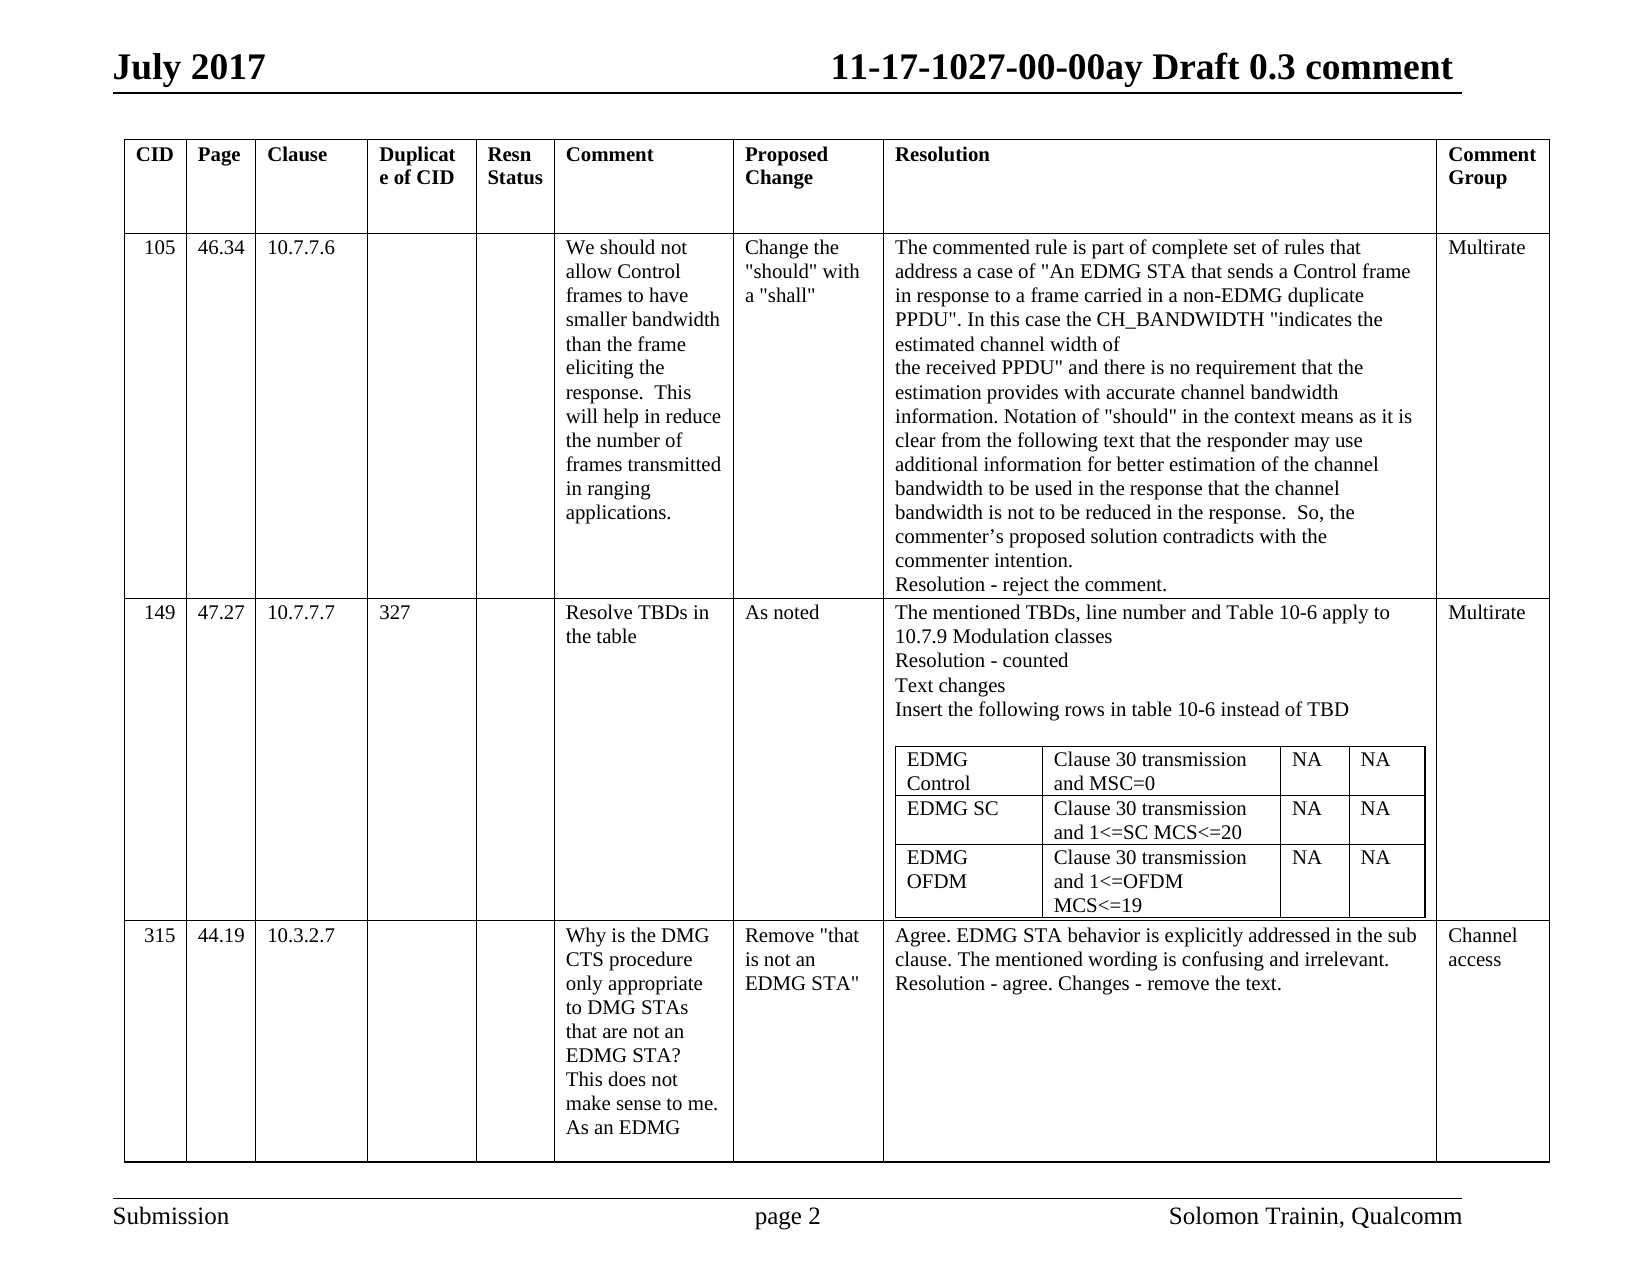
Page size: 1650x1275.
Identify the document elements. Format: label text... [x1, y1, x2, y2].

table_cell 46.34 [187, 234, 255, 598]
table_cell [477, 921, 554, 1161]
table_header Duplicate of CID [368, 140, 476, 233]
table_cell [368, 921, 476, 1161]
table_cell Resolve TBDs in the table [555, 599, 733, 920]
table_cell 149 [125, 599, 186, 920]
table_cell 10.3.2.7 [256, 921, 367, 1161]
table_cell 47.27 [187, 599, 255, 920]
table_cell 105 [125, 234, 186, 598]
table_cell As noted [734, 599, 883, 920]
table_cell Change the "should" with a "shall" [734, 234, 883, 598]
table_cell 315 [125, 921, 186, 1161]
table_cell 44.19 [187, 921, 255, 1161]
table_cell [477, 234, 554, 598]
table_header Resolution [884, 140, 1436, 233]
table_cell [477, 599, 554, 920]
table_cell [368, 234, 476, 598]
table_header Clause [256, 140, 367, 233]
table_header CID [125, 140, 186, 233]
table_cell Multirate [1437, 234, 1549, 598]
table_cell Channel access [1437, 921, 1549, 1161]
table_header Resn Status [477, 140, 554, 233]
table_header Proposed Change [734, 140, 883, 233]
table_cell We should not allow Control frames to have smaller bandwidth than the frame eliciting the response. This will help in reduce the number of frames transmitted in ranging applications. [555, 234, 733, 598]
table_cell 10.7.7.7 [256, 599, 367, 920]
table_header Comment [555, 140, 733, 233]
table_cell The mentioned TBDs, line number and Table 10-6 apply to 10.7.9 Modulation classes Resolution - counted Text changes Insert the following rows in table 10-6 instead of TBD [884, 599, 1436, 920]
table_cell 10.7.7.6 [256, 234, 367, 598]
table_cell The commented rule is part of complete set of rules that address a case of "An EDMG STA that sends a Control frame in response to a frame carried in a non-EDMG duplicate PPDU". In this case the CH_BANDWIDTH "indicates the estimated channel width of the received PPDU" and there is no requirement that the estimation provides with accurate channel bandwidth information. Notation of "should" in the context means as it is clear from the following text that the responder may use additional information for better estimation of the channel bandwidth to be used in the response that the channel bandwidth is not to be reduced in the response. So, the commenter’s proposed solution contradicts with the commenter intention. Resolution - reject the comment. [884, 234, 1436, 598]
table_cell Multirate [1437, 599, 1549, 920]
table_cell 327 [368, 599, 476, 920]
table_header Comment Group [1437, 140, 1549, 233]
table_cell Remove "that is not an EDMG STA" [734, 921, 883, 1161]
table_header Page [187, 140, 255, 233]
